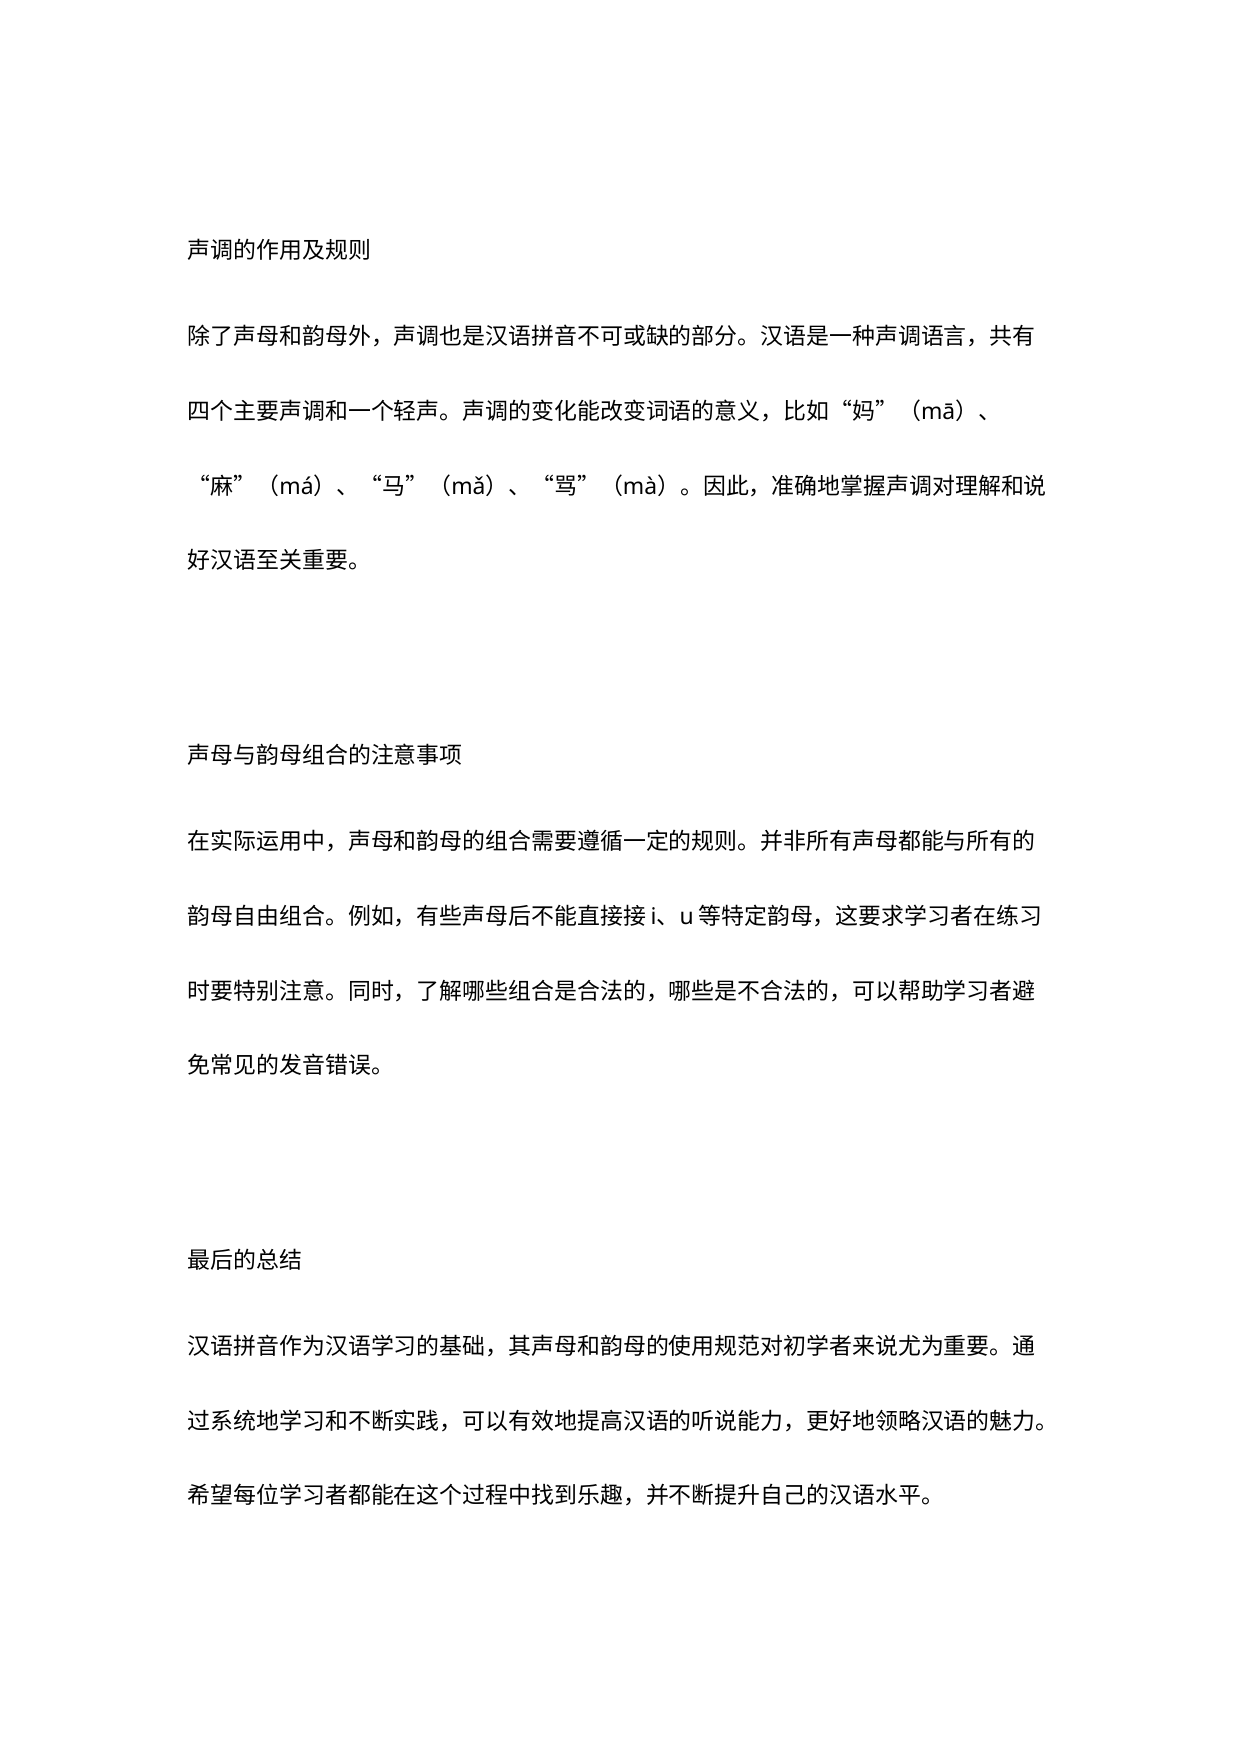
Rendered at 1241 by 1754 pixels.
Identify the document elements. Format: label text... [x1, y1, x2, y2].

text 最后的总结 [187, 1226, 1053, 1291]
text 声母与韵母组合的注意事项 [187, 721, 1053, 786]
text 声调的作用及规则 [187, 216, 1053, 281]
text 汉语拼音作为汉语学习的基础，其声母和韵母的使用规范对初学者来说尤为重要。通过系统地学习和不断实践，可以有效地提高汉语的听说能力，更好地领略汉语的魅力。希望每位学习者都能在这个过程中找到乐趣，并不断提升自己的汉语水平。 [187, 1312, 1053, 1527]
text 在实际运用中，声母和韵母的组合需要遵循一定的规则。并非所有声母都能与所有的韵母自由组合。例如，有些声母后不能直接接i、u等特定韵母，这要求学习者在练习时要特别注意。同时，了解哪些组合是合法的，哪些是不合法的，可以帮助学习者避免常见的发音错误。 [187, 807, 1053, 1096]
text 除了声母和韵母外，声调也是汉语拼音不可或缺的部分。汉语是一种声调语言，共有四个主要声调和一个轻声。声调的变化能改变词语的意义，比如“妈”（mā）、“麻”（má）、“马”（mǎ）、“骂”（mà）。因此，准确地掌握声调对理解和说好汉语至关重要。 [187, 302, 1053, 591]
